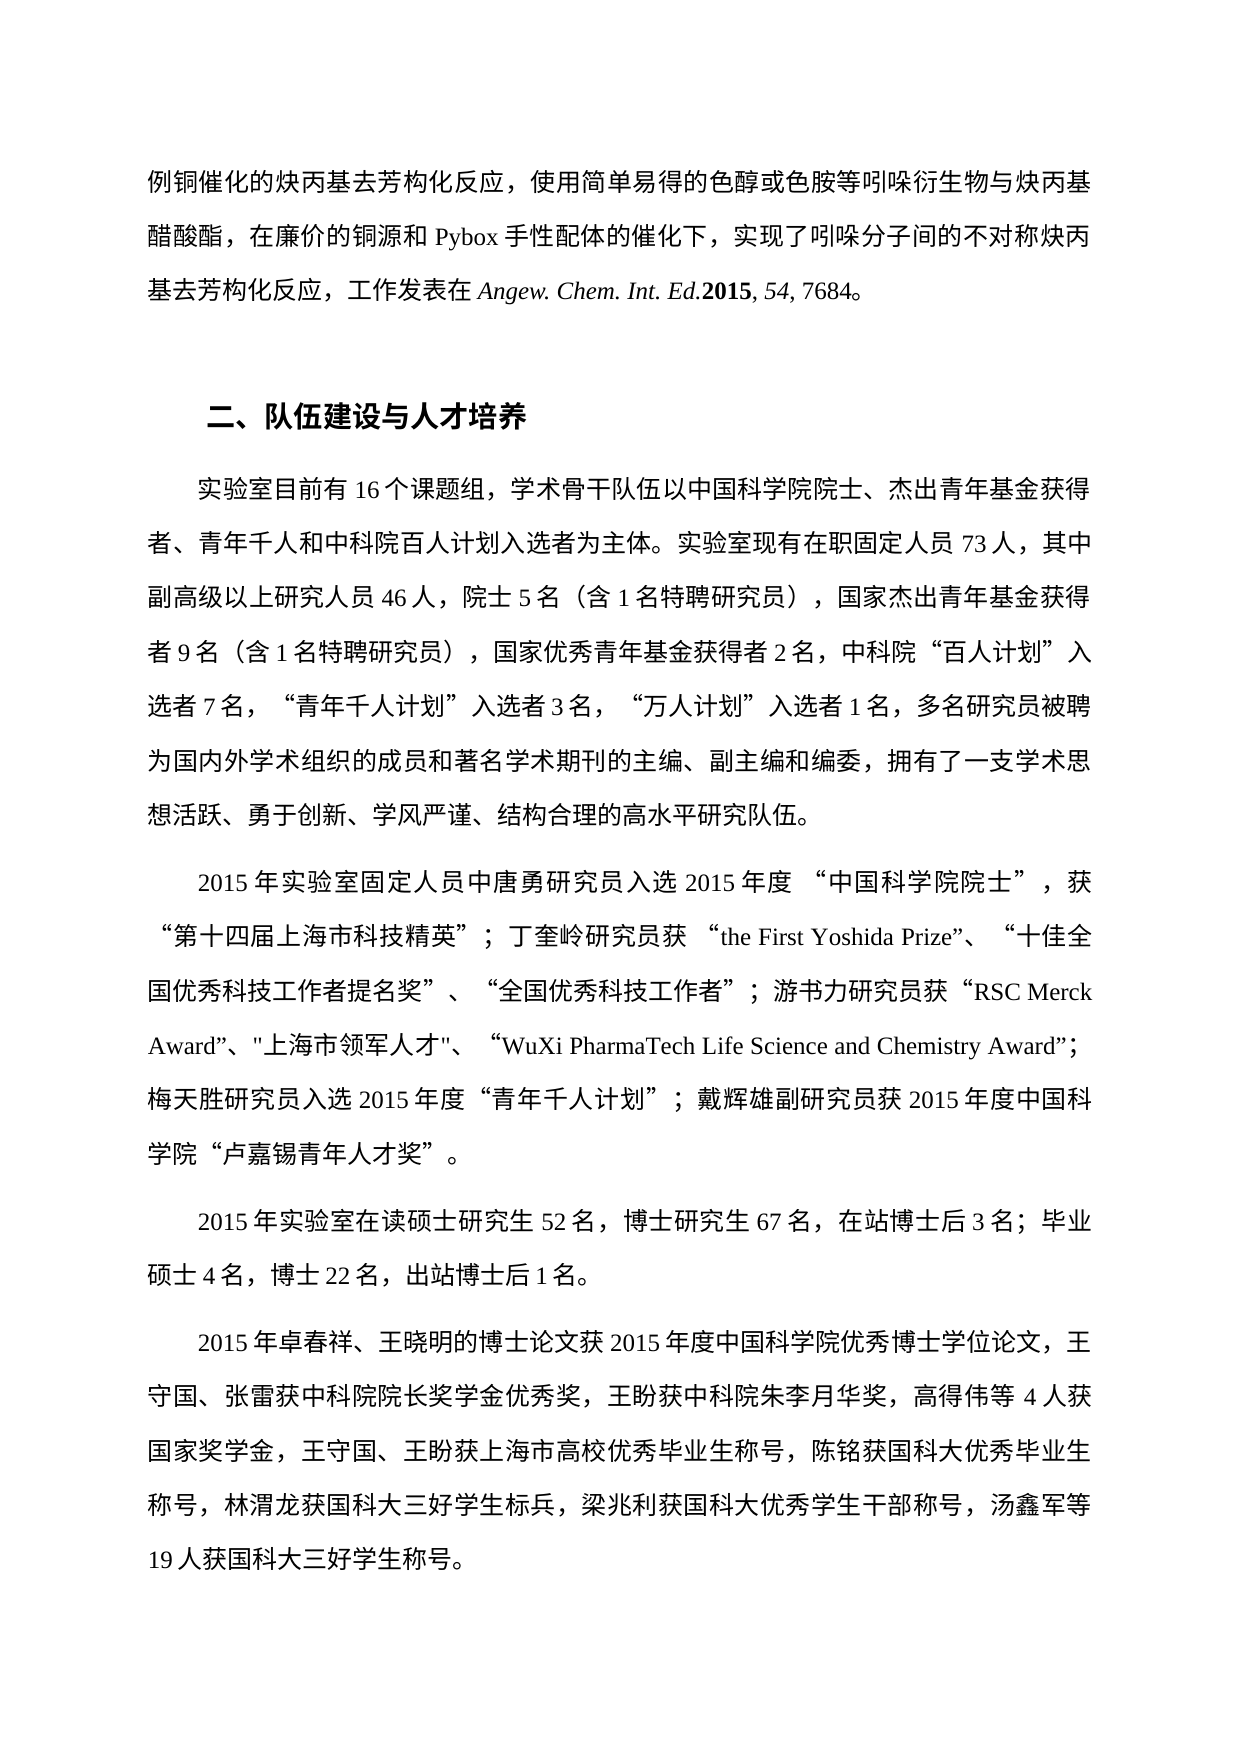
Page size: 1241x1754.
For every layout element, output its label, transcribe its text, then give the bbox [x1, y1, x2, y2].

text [148, 162, 1092, 307]
text 二、队伍建设与人才培养 [148, 393, 1092, 436]
text 实验室目前有16个课题组，学术骨干队伍以中国科学院院士、杰出青年基金获得者、青年千人和中科院百人计划入选者为主体。实验室现有在职固定人员73人，其中副高级以上研究人员46人，院士5名（含1名特聘研究员），国家杰出青年基金获得者9名（含1名特聘研究员），国家优秀青年基金获得者2名，中科院“百人计划”入选者7名，“青年千人计划”入选者3名，“万人计划”入选者1名，多名研究员被聘为国内外学术组织的成员和著名学术期刊的主编、副主编和编委，拥有了一支学术思想活跃、勇于创新、学风严谨、结构合理的高水平研究队伍。 [148, 469, 1092, 832]
text 2015年实验室固定人员中唐勇研究员入选2015年度 “中国科学院院士”，获“第十四届上海市科技精英”；丁奎岭研究员获 “the First Yoshida Prize”、“十佳全国优秀科技工作者提名奖”、“全国优秀科技工作者”；游书力研究员获“RSC Merck Award”、"上海市领军人才"、“WuXi PharmaTech Life Science and Chemistry Award”；梅天胜研究员入选2015年度“青年千人计划”；戴辉雄副研究员获2015年度中国科学院“卢嘉锡青年人才奖”。 [148, 862, 1092, 1170]
text 2015年实验室在读硕士研究生52名，博士研究生67名，在站博士后3名；毕业硕士4名，博士22名，出站博士后1名。 [148, 1201, 1092, 1292]
text 2015年卓春祥、王晓明的博士论文获2015年度中国科学院优秀博士学位论文，王守国、张雷获中科院院长奖学金优秀奖，王盼获中科院朱李月华奖，高得伟等4人获国家奖学金，王守国、王盼获上海市高校优秀毕业生称号，陈铭获国科大优秀毕业生称号，林渭龙获国科大三好学生标兵，梁兆利获国科大优秀学生干部称号，汤鑫军等19人获国科大三好学生称号。 [148, 1322, 1092, 1576]
